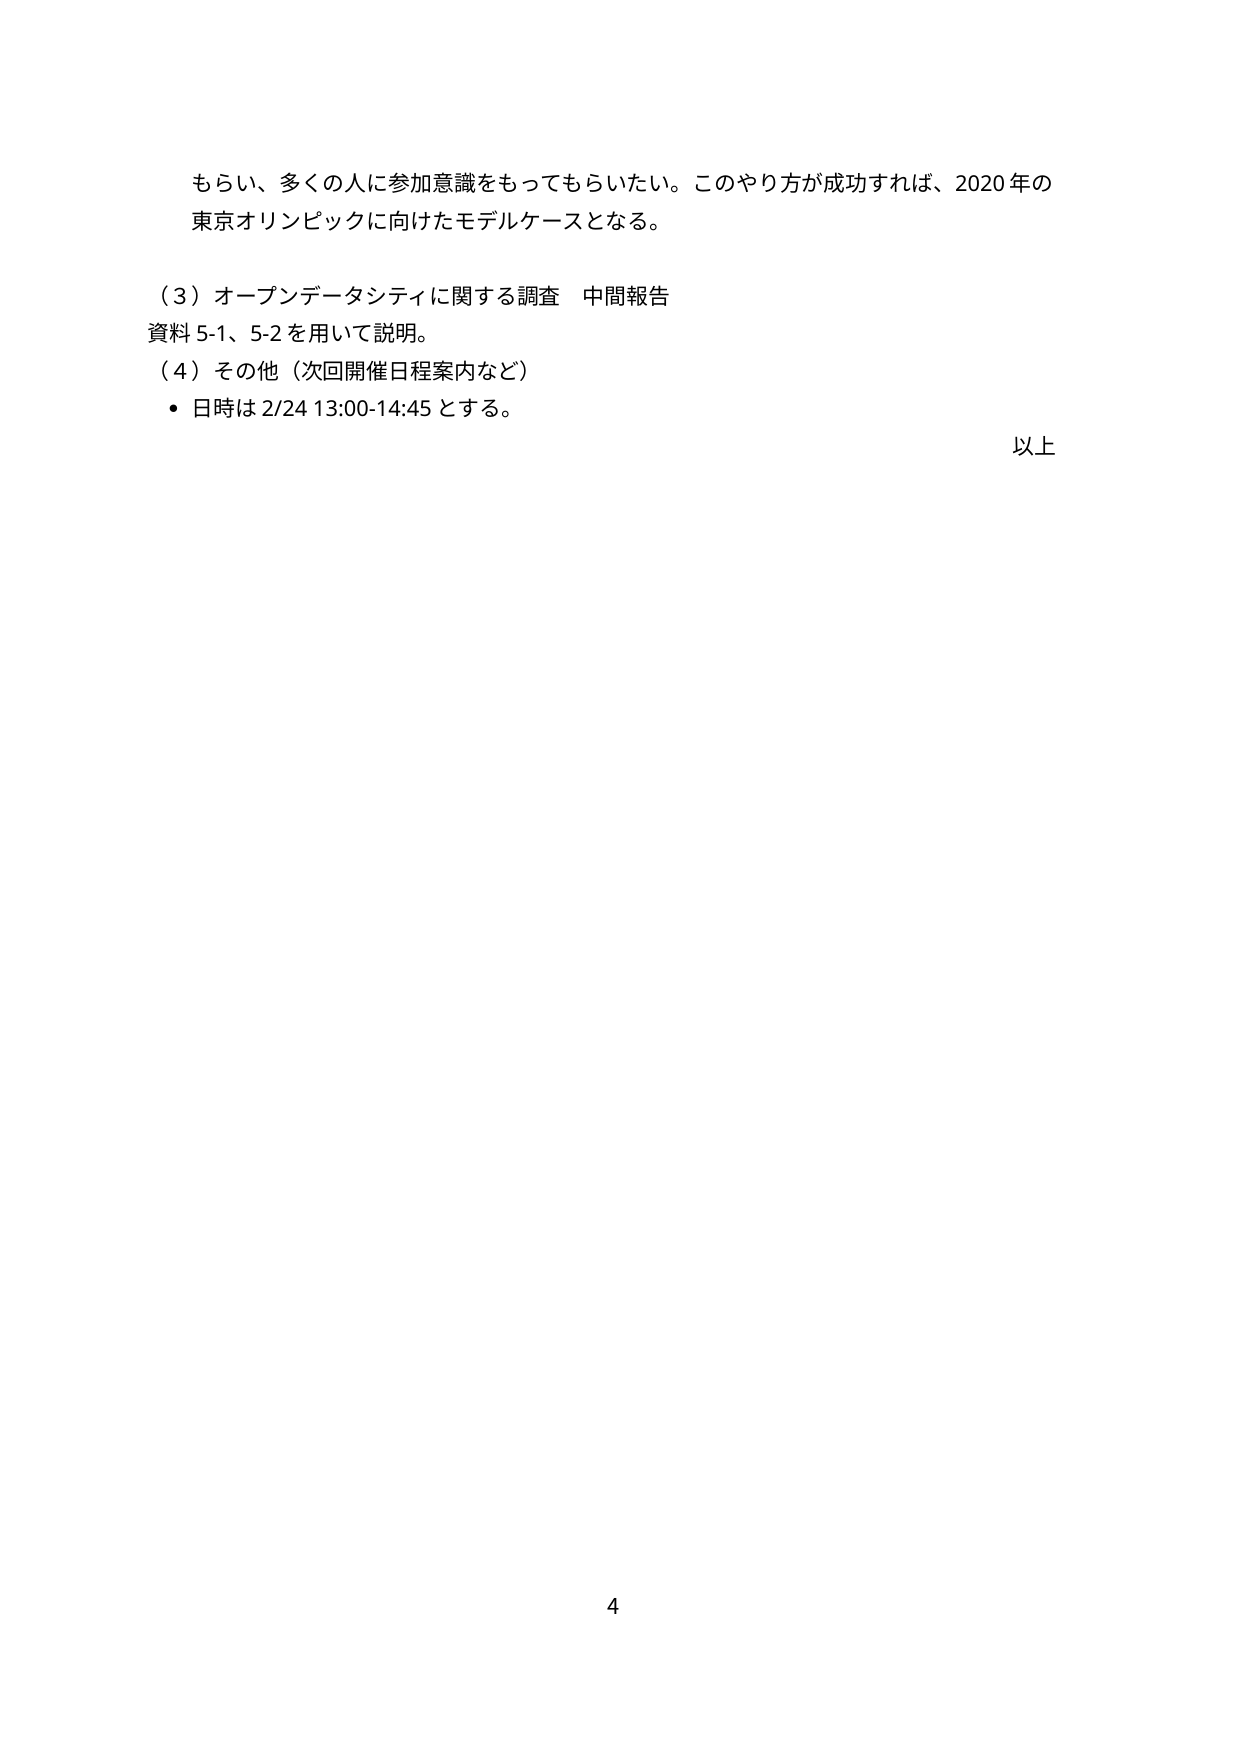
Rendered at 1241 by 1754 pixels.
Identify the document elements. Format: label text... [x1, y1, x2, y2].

text 日時は2/24 13:00-14:45とする。 [169, 388, 1056, 426]
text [169, 163, 1056, 238]
list 資料5-1、5-2を用いて説明。 [148, 313, 1056, 351]
list （３）オープンデータシティに関する調査 中間報告 [148, 276, 1056, 313]
list 以上 [199, 426, 1056, 463]
list （４）その他（次回開催日程案内など） [148, 351, 1056, 388]
